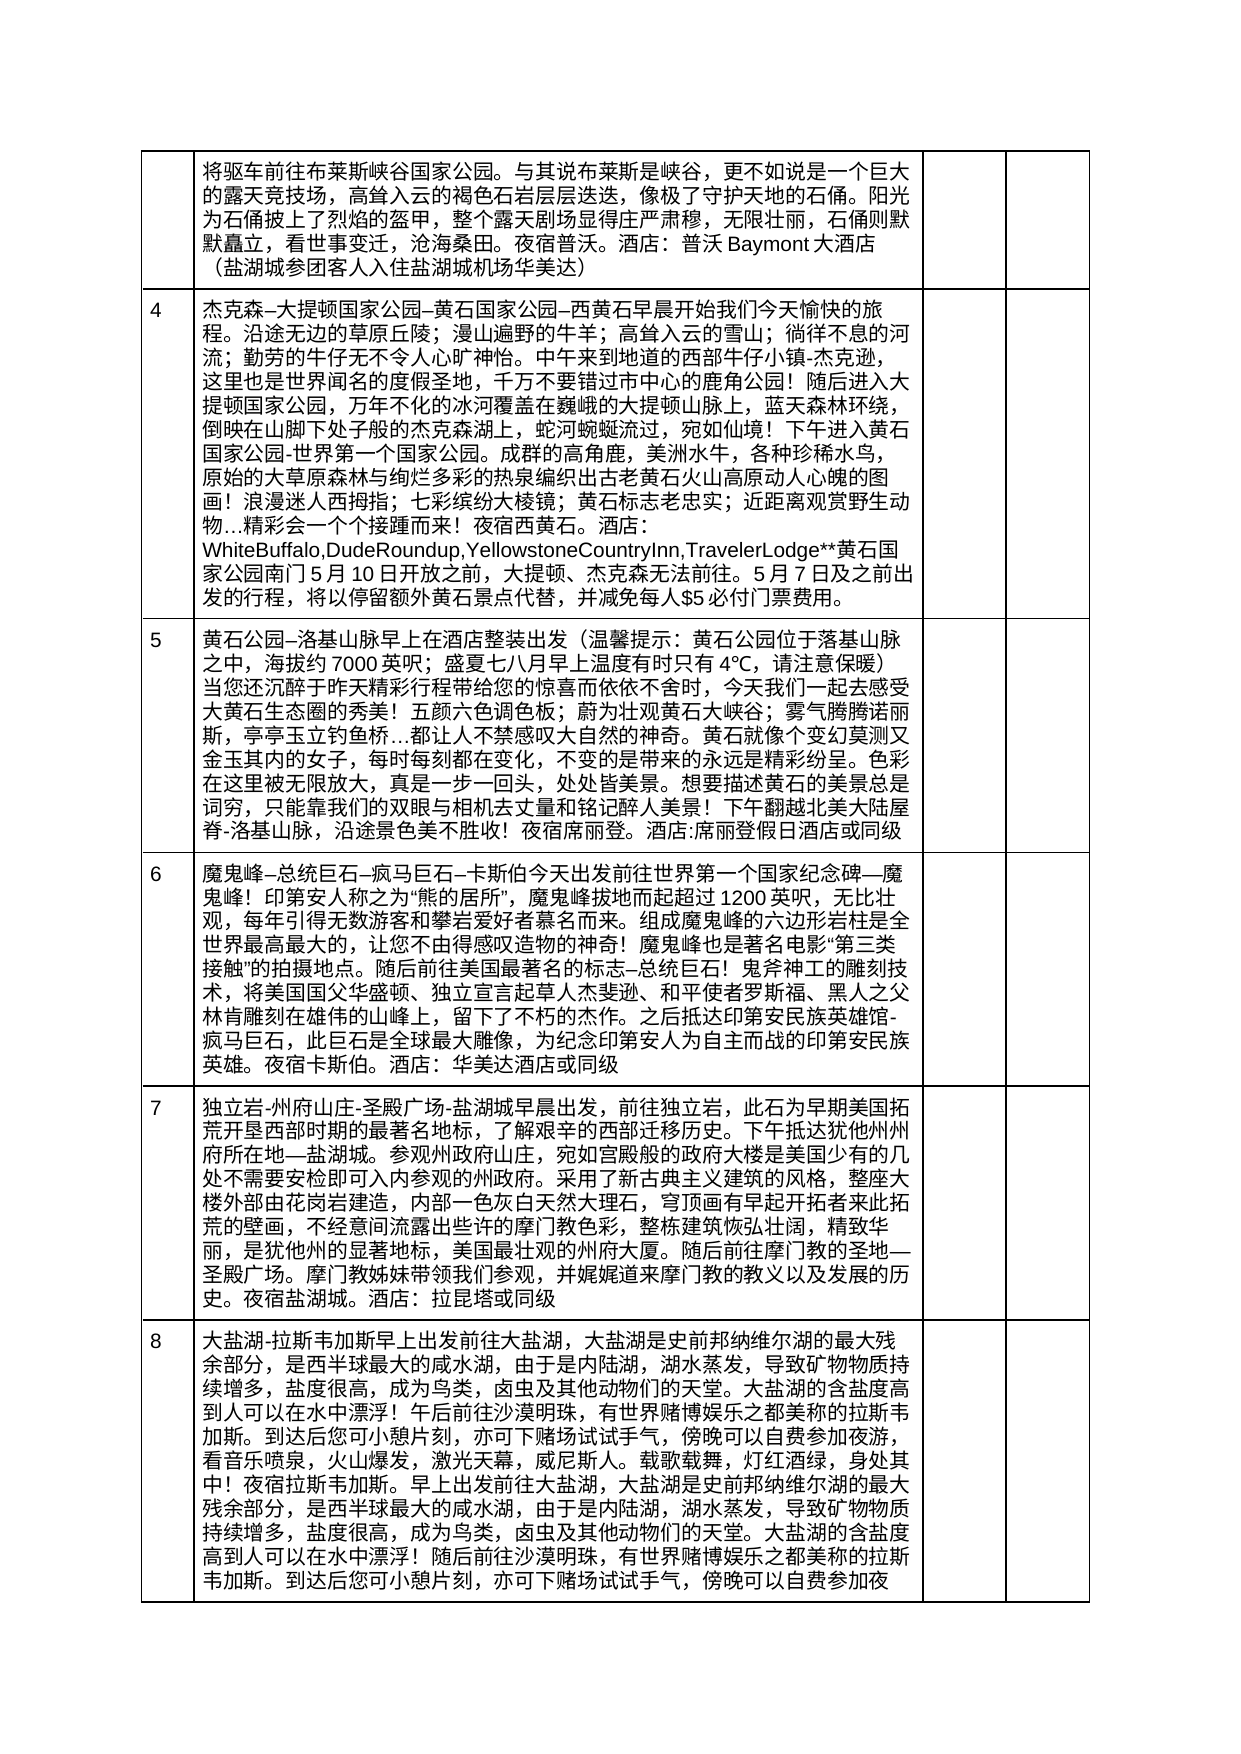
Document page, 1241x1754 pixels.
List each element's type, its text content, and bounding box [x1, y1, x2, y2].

table_cell [1007, 152, 1089, 288]
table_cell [195, 152, 922, 288]
table_cell 5 [142, 619, 193, 852]
table_cell [924, 1087, 1005, 1319]
table_cell [924, 290, 1005, 618]
table_cell [924, 1321, 1005, 1601]
table_cell [1007, 1087, 1089, 1319]
table_cell [924, 619, 1005, 852]
table_cell 4 [142, 289, 193, 618]
table_cell 魔鬼峰–总统巨石–疯马巨石–卡斯伯今天出发前往世界第一个国家纪念碑—魔鬼峰！印第安人称之为“熊的居所”，魔鬼峰拔地而起超过1200英呎，无比壮观，每年引得无数游客和攀岩爱好者慕名而来。组成魔鬼峰的六边形岩柱是全世界最高最大的，让您不由得感叹造物的神奇！魔鬼峰也是著名电影“第三类接触”的拍摄地点。随后前往美国最著名的标志–总统巨石！鬼斧神工的雕刻技术，将美国国父华盛顿、独立宣言起草人杰斐逊、和平使者罗斯福、黑人之父林肯雕刻在雄伟的山峰上，留下了不朽的杰作。之后抵达印第安民族英雄馆-疯马巨石，此巨石是全球最大雕像，为纪念印第安人为自主而战的印第安民族英雄。夜宿卡斯伯。酒店：华美达酒店或同级 [195, 853, 922, 1085]
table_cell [195, 1321, 922, 1601]
table_cell [1007, 619, 1089, 852]
table_cell [924, 152, 1005, 288]
table_cell 黄石公园–洛基山脉早上在酒店整装出发（温馨提示：黄石公园位于落基山脉之中，海拔约7000英呎；盛夏七八月早上温度有时只有4℃，请注意保暖）当您还沉醉于昨天精彩行程带给您的惊喜而依依不舍时，今天我们一起去感受大黄石生态圈的秀美！五颜六色调色板；蔚为壮观黄石大峡谷；雾气腾腾诺丽斯，亭亭玉立钓鱼桥…都让人不禁感叹大自然的神奇。黄石就像个变幻莫测又金玉其内的女子，每时每刻都在变化，不变的是带来的永远是精彩纷呈。色彩在这里被无限放大，真是一步一回头，处处皆美景。想要描述黄石的美景总是词穷，只能靠我们的双眼与相机去丈量和铭记醉人美景！下午翻越北美大陆屋脊-洛基山脉，沿途景色美不胜收！夜宿席丽登。酒店:席丽登假日酒店或同级 [195, 619, 922, 852]
table_cell [1007, 853, 1089, 1085]
table_cell 3 [142, 152, 193, 288]
table_cell 独立岩-州府山庄-圣殿广场-盐湖城早晨出发，前往独立岩，此石为早期美国拓荒开垦西部时期的最著名地标，了解艰辛的西部迁移历史。下午抵达犹他州州府所在地—盐湖城。参观州政府山庄，宛如宫殿般的政府大楼是美国少有的几处不需要安检即可入内参观的州政府。采用了新古典主义建筑的风格，整座大楼外部由花岗岩建造，内部一色灰白天然大理石，穹顶画有早起开拓者来此拓荒的壁画，不经意间流露出些许的摩门教色彩，整栋建筑恢弘壮阔，精致华丽，是犹他州的显著地标，美国最壮观的州府大厦。随后前往摩门教的圣地—圣殿广场。摩门教姊妹带领我们参观，并娓娓道来摩门教的教义以及发展的历史。夜宿盐湖城。酒店：拉昆塔或同级 [195, 1087, 922, 1319]
table_cell 杰克森–大提顿国家公园–黄石国家公园–西黄石早晨开始我们今天愉快的旅程。沿途无边的草原丘陵；漫山遍野的牛羊；高耸入云的雪山；徜徉不息的河流；勤劳的牛仔无不令人心旷神怡。中午来到地道的西部牛仔小镇-杰克逊，这里也是世界闻名的度假圣地，千万不要错过市中心的鹿角公园！随后进入大提顿国家公园，万年不化的冰河覆盖在巍峨的大提顿山脉上，蓝天森林环绕，倒映在山脚下处子般的杰克森湖上，蛇河蜿蜒流过，宛如仙境！下午进入黄石国家公园-世界第一个国家公园。成群的高角鹿，美洲水牛，各种珍稀水鸟，原始的大草原森林与绚烂多彩的热泉编织出古老黄石火山高原动人心魄的图画！浪漫迷人西拇指；七彩缤纷大棱镜；黄石标志老忠实；近距离观赏野生动物…精彩会一个个接踵而来！夜宿西黄石。酒店：WhiteBuffalo,DudeRoundup,YellowstoneCountryInn,TravelerLodge**黄石国家公园南门5月10日开放之前，大提顿、杰克森无法前往。5月7日及之前出发的行程，将以停留额外黄石景点代替，并减免每人$5必付门票费用。 [195, 290, 922, 618]
table_cell [1007, 1321, 1089, 1601]
table_cell [1007, 290, 1089, 618]
table_cell 7 [142, 1086, 193, 1319]
table_cell 6 [142, 853, 193, 1085]
table_cell 8 [142, 1320, 193, 1601]
table_cell [924, 853, 1005, 1085]
